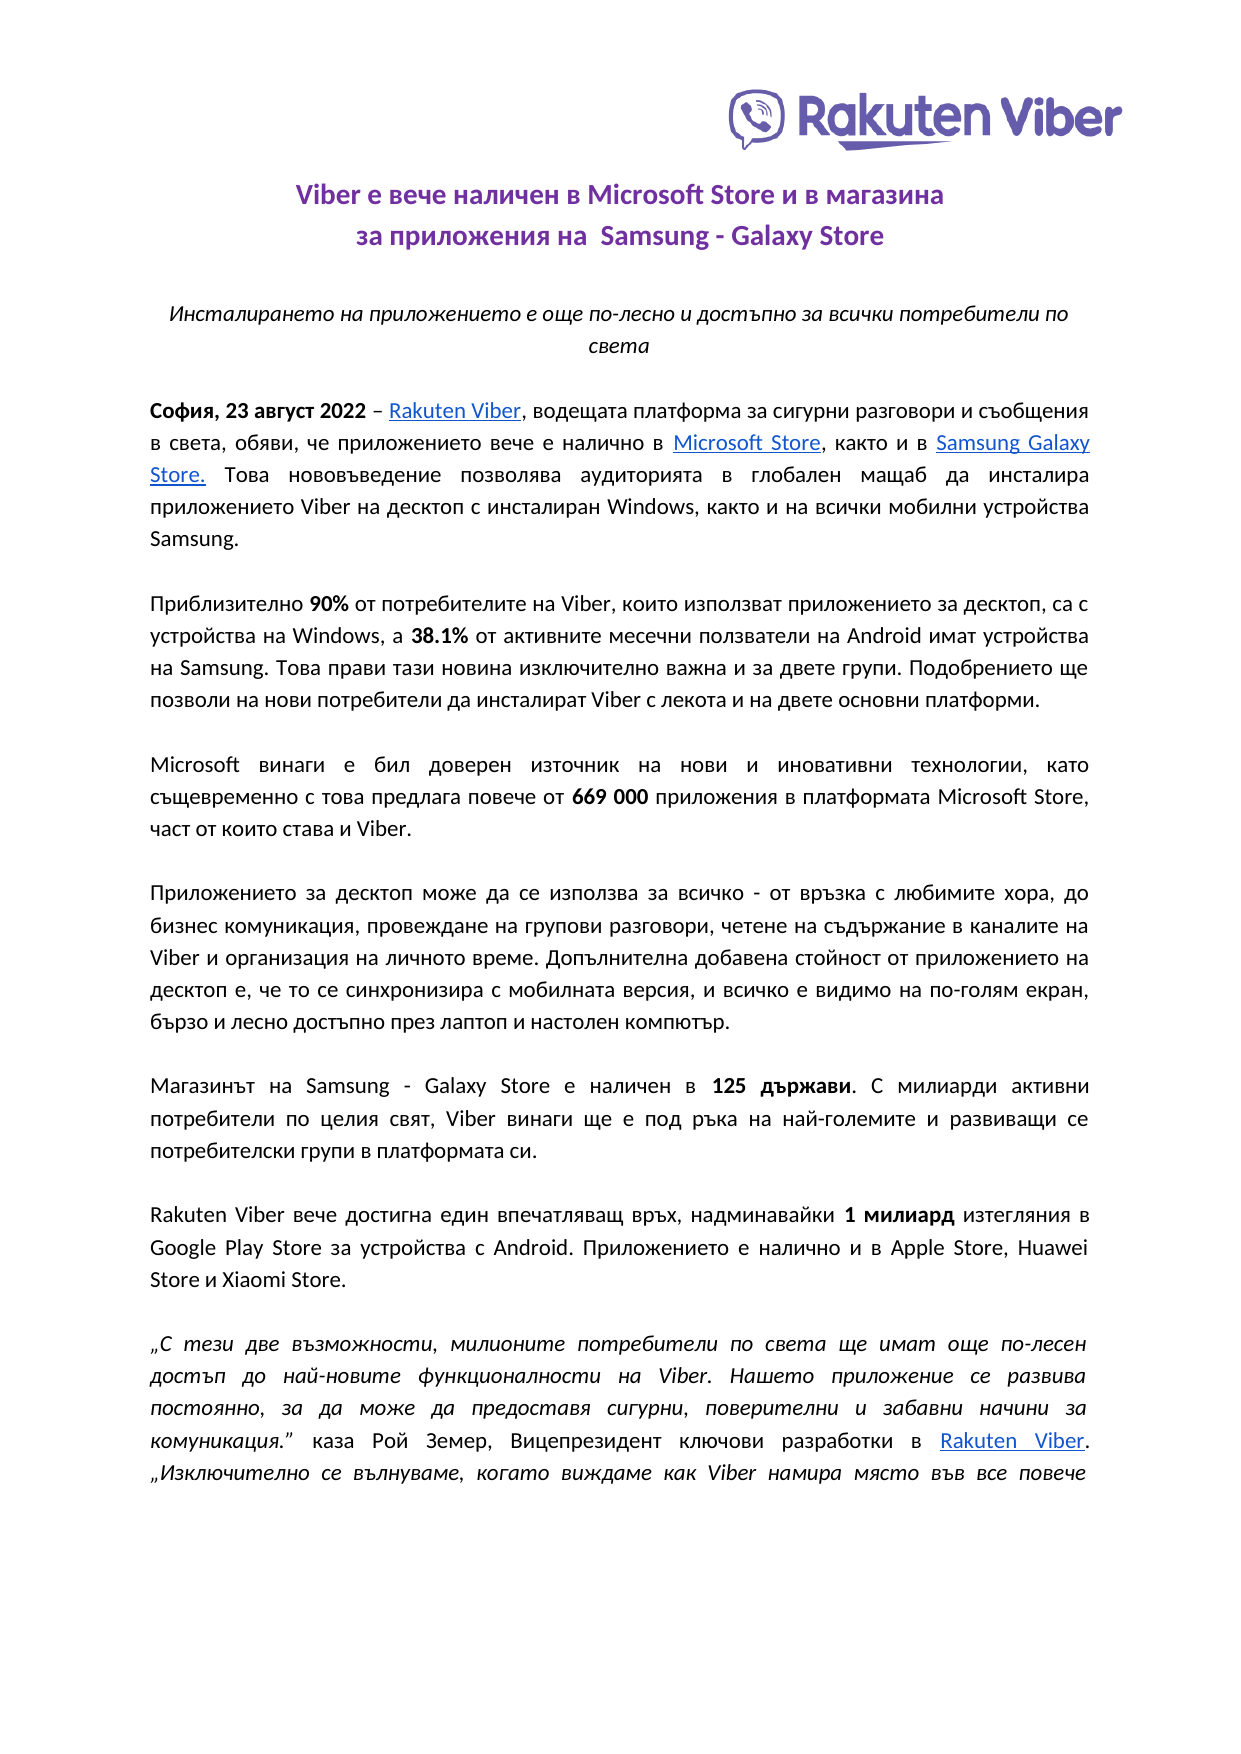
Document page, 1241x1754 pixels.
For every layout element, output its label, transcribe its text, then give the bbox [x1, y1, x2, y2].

text София, 23 август 2022 – Rakuten Viber, водещата платформа за сигурни разговори и съобщения в света, обяви, че приложението вече е налично в Microsoft Store, както и в Samsung Galaxy Store. Това нововъведение позволява аудиторията в глобален мащаб да инсталира приложението Viber на десктоп с инсталиран Windows, както и на всички мобилни устройства Samsung. [150, 396, 1090, 552]
picture [725, 87, 1127, 156]
text Viber е вече наличен в Microsoft Store и в магазина [150, 176, 1090, 212]
text Приблизително 90% от потребителите на Viber, които използват приложението за десктоп, са с устройства на Windows, а 38.1% от активните месечни ползватели на Android имат устройства на Samsung. Това прави тази новина изключително важна и за двете групи. Подобрението ще позволи на нови потребители да инсталират Viber с лекота и на двете основни платформи. [150, 589, 1090, 713]
text Microsoft винаги е бил доверен източник на нови и иновативни технологии, като същевременно с това предлага повече от 669 000 приложения в платформата Microsoft Store, част от които става и Viber. [150, 750, 1090, 842]
text Приложението за десктоп може да се използва за всичко - от връзка с любимите хора, до бизнес комуникация, провеждане на групови разговори, четене на съдържание в каналите на Viber и организация на личното време. Допълнителна добавена стойност от приложението на десктоп е, че то се синхронизира с мобилната версия, и всичко е видимо на по-голям екран, бързо и лесно достъпно през лаптоп и настолен компютър. [150, 878, 1090, 1035]
text Магазинът на Samsung - Galaxy Store е наличен в 125 държави. С милиарди активни потребители по целия свят, Viber винаги ще е под ръка на най-големите и развиващи се потребителски групи в платформата си. [150, 1072, 1090, 1164]
text за приложения на Samsung - Galaxy Store [150, 217, 1090, 253]
text Rakuten Viber вече достигна един впечатляващ връх, надминавайки 1 милиард изтегляния в Google Play Store за устройства с Android. Приложението е налично и в Apple Store, Huawei Store и Xiaomi Store. [150, 1200, 1090, 1293]
text Инсталирането на приложението е още по-лесно и достъпно за всички потребители по света [150, 299, 1090, 359]
